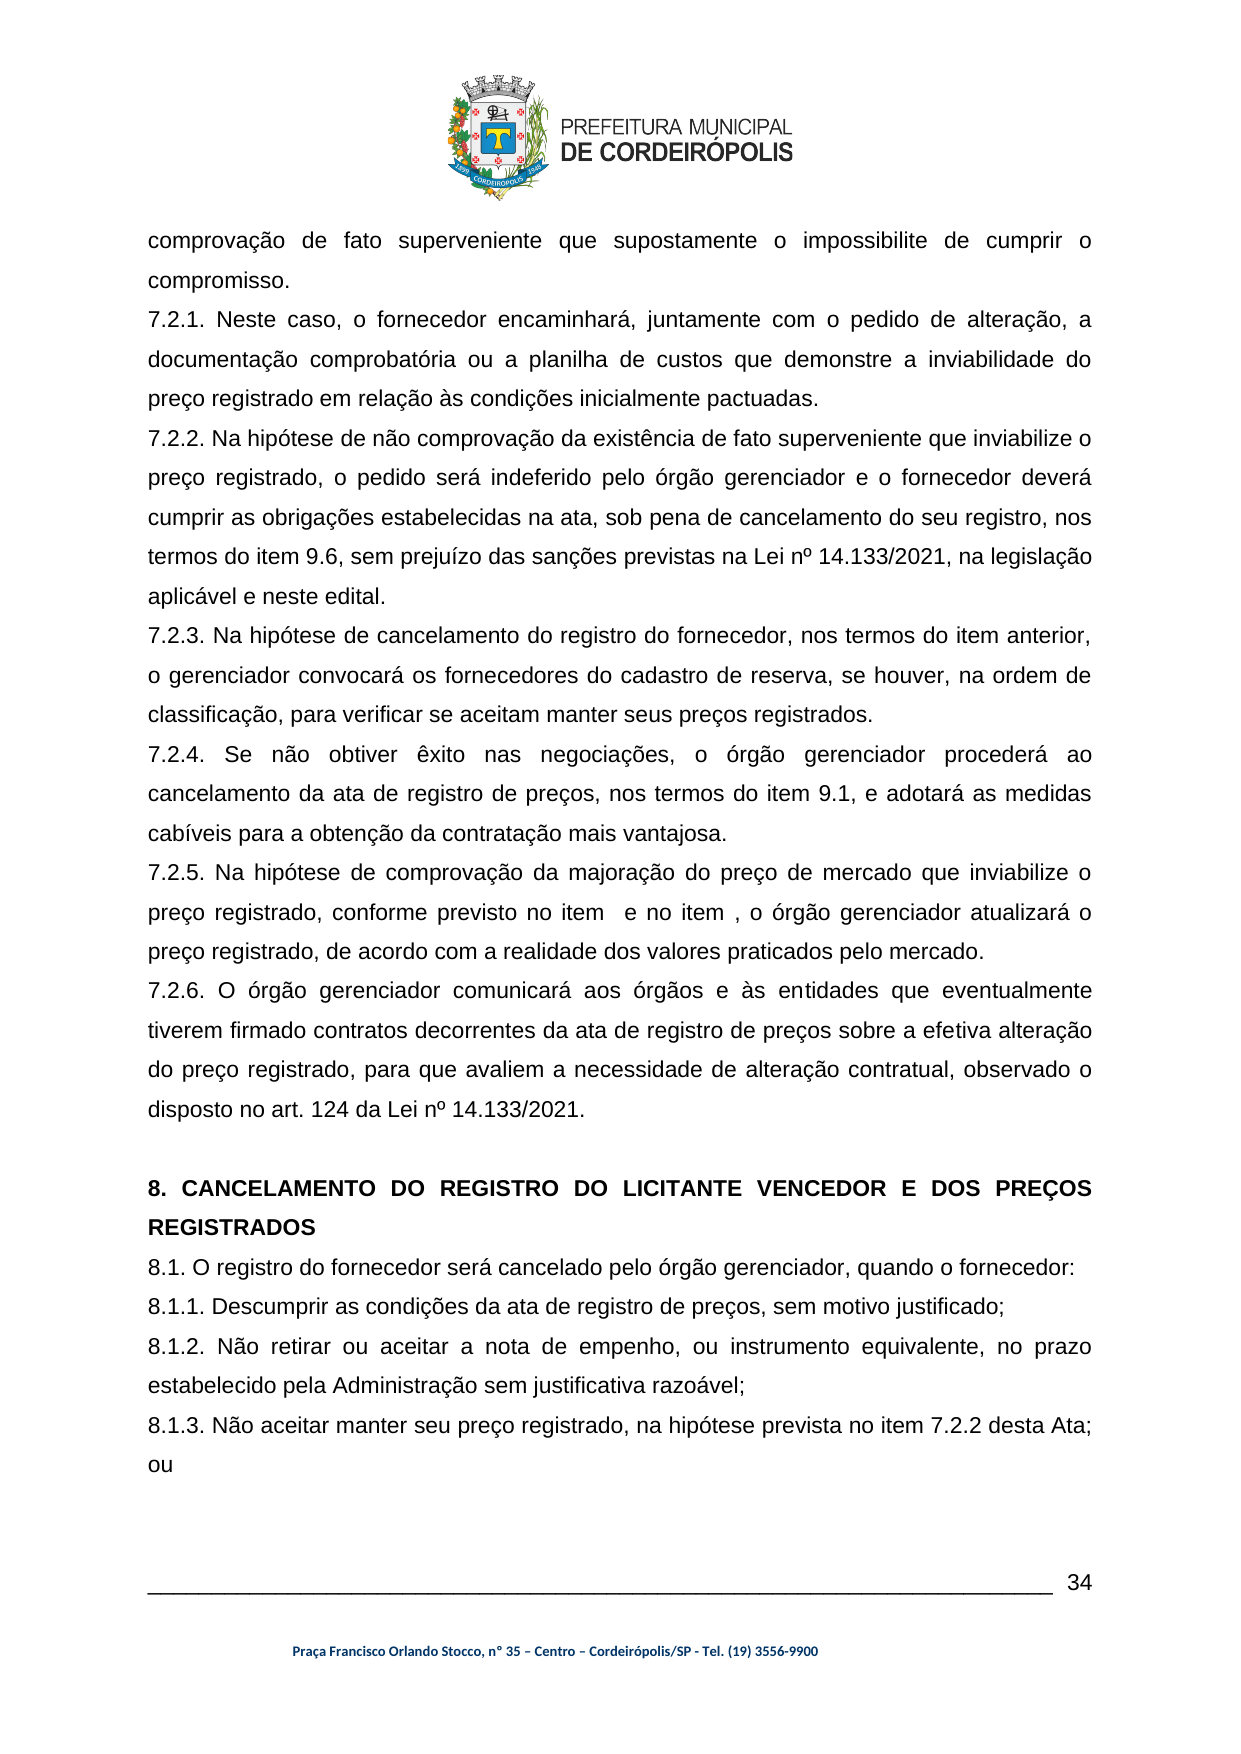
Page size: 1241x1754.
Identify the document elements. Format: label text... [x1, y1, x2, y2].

text 7.2.6. O órgão gerenciador comunicará aos órgãos e às entidades que eventualmente tiverem firmado contratos decorrentes da ata de registro de preços sobre a efetiva alteração do preço registrado, para que avaliem a necessidade de alteração contratual, observado o disposto no art. 124 da Lei nº 14.133/2021. [148, 977, 1092, 1122]
text 7.2.5. Na hipótese de comprovação da majoração do preço de mercado que inviabilize o preço registrado, conforme previsto no item 0 e no item 0, o órgão gerenciador atualizará o preço registrado, de acordo com a realidade dos valores praticados pelo mercado. [148, 859, 1092, 964]
text 7.2.3. Na hipótese de cancelamento do registro do fornecedor, nos termos do item anterior, o gerenciador convocará os fornecedores do cadastro de reserva, se houver, na ordem de classificação, para verificar se aceitam manter seus preços registrados. [148, 622, 1092, 727]
text 8.1.1. Descumprir as condições da ata de registro de preços, sem motivo justificado; [148, 1293, 1092, 1320]
text 7.2.2. Na hipótese de não comprovação da existência de fato superveniente que inviabilize o preço registrado, o pedido será indeferido pelo órgão gerenciador e o fornecedor deverá cumprir as obrigações estabelecidas na ata, sob pena de cancelamento do seu registro, nos termos do item 9.6, sem prejuízo das sanções previstas na Lei nº 14.133/2021, na legislação aplicável e neste edital. [148, 425, 1092, 609]
text 8.1.2. Não retirar ou aceitar a nota de empenho, ou instrumento equivalente, no prazo estabelecido pela Administração sem justificativa razoável; [148, 1333, 1092, 1399]
text 7.2.1. Neste caso, o fornecedor encaminhará, juntamente com o pedido de alteração, a documentação comprobatória ou a planilha de custos que demonstre a inviabilidade do preço registrado em relação às condições inicialmente pactuadas. [148, 306, 1092, 412]
picture [447, 75, 793, 201]
text 8. CANCELAMENTO DO REGISTRO DO LICITANTE VENCEDOR E DOS PREÇOS REGISTRADOS [148, 1175, 1092, 1241]
text 8.1.3. Não aceitar manter seu preço registrado, na hipótese prevista no item 7.2.2 desta Ata; ou [148, 1412, 1092, 1478]
text 7.2.4. Se não obtiver êxito nas negociações, o órgão gerenciador procederá ao cancelamento da ata de registro de preços, nos termos do item 9.1, e adotará as medidas cabíveis para a obtenção da contratação mais vantajosa. [148, 741, 1092, 846]
text 8.1. O registro do fornecedor será cancelado pelo órgão gerenciador, quando o fornecedor: [148, 1254, 1092, 1280]
